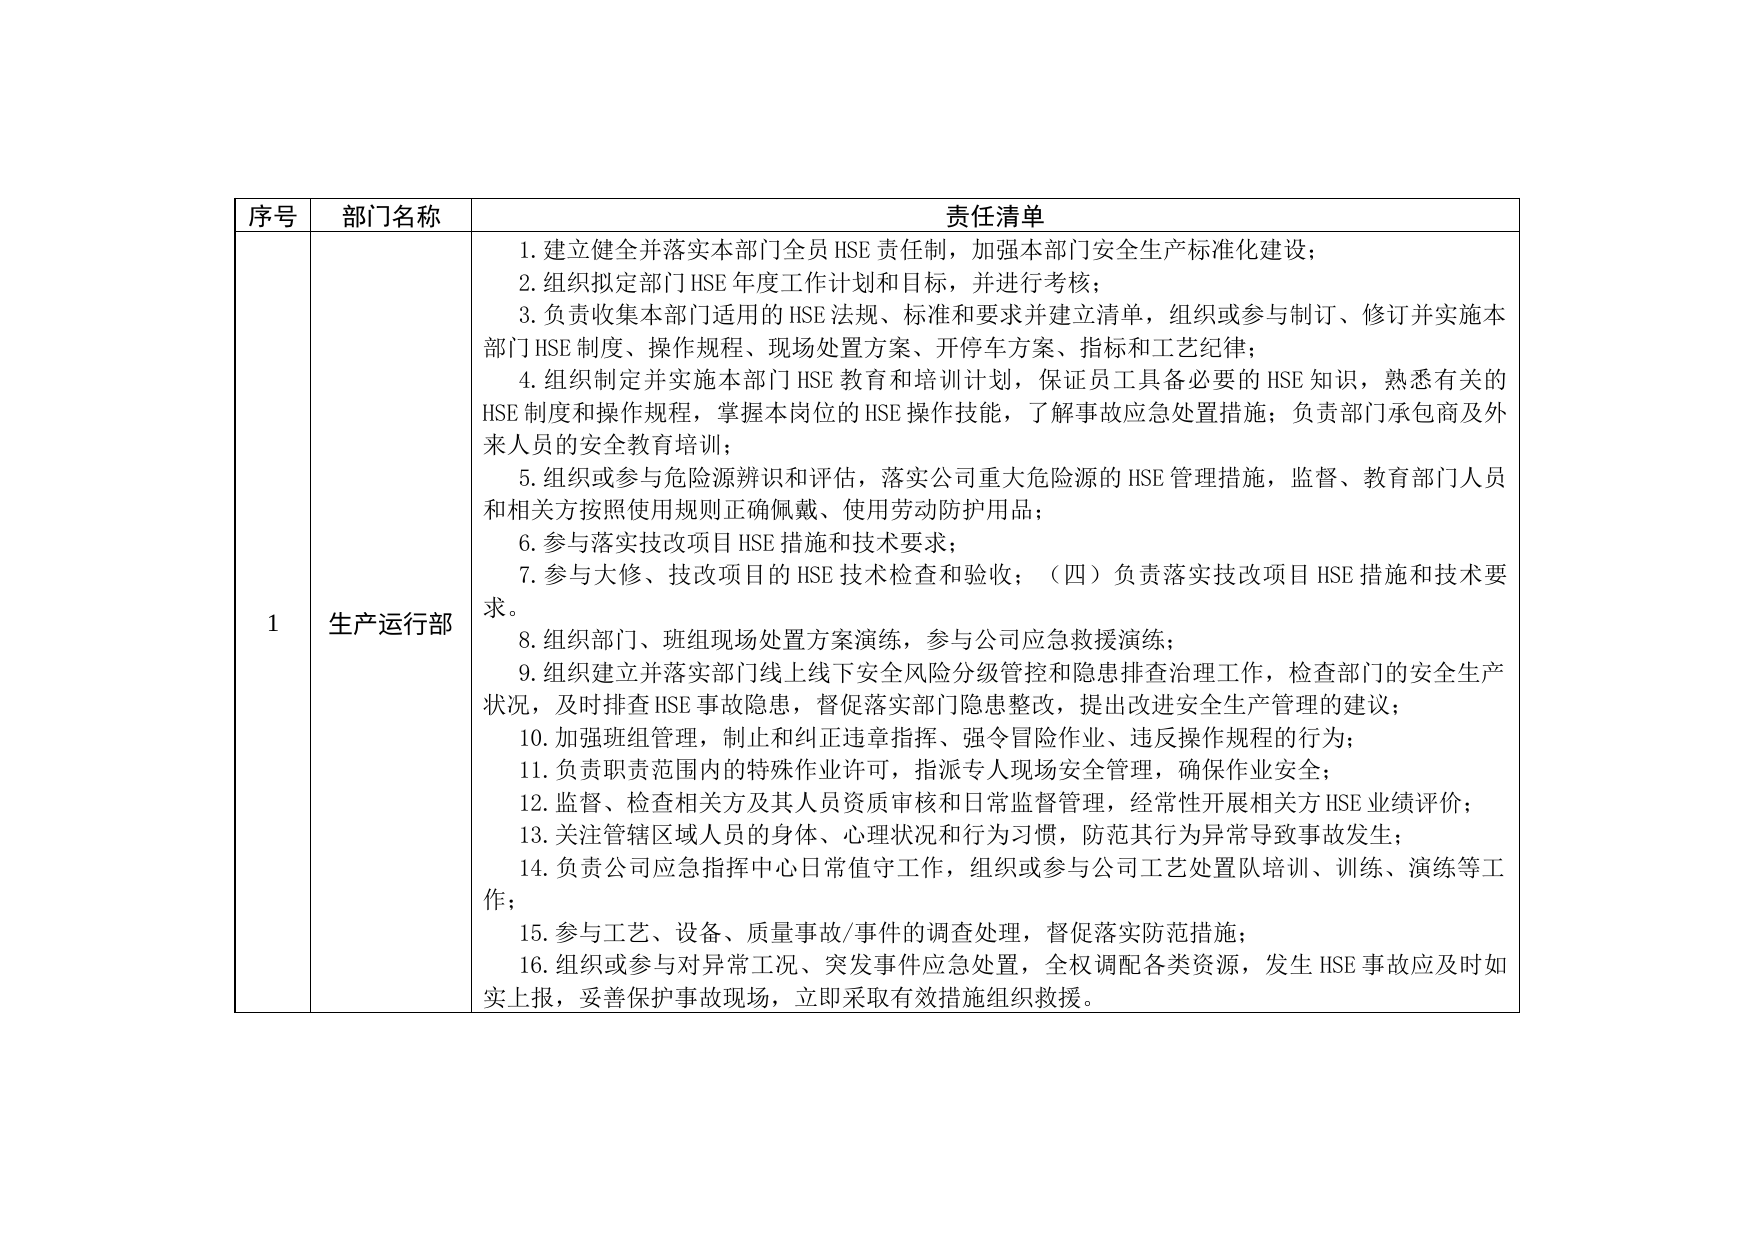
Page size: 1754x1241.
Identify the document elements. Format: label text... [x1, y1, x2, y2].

table_header 序号 [236, 199, 310, 231]
table_cell 生产运行部 [311, 232, 471, 1012]
table_header 责任清单 [472, 199, 1519, 231]
table_cell 1.建立健全并落实本部门全员HSE责任制，加强本部门安全生产标准化建设； 2.组织拟定部门HSE年度工作计划和目标，并进行考核； 3.负责收集本部门适用的HSE法规、标准和要求并建立清单，组织或参与制订、修订并实施本部门HSE制度、操作规程、现场处置方案、开停车方案、指标和工艺纪律； 4.组织制定并实施本部门HSE教育和培训计划，保证员工具备必要的HSE知识，熟悉有关的HSE制度和操作规程，掌握本岗位的HSE操作技能，了解事故应急处置措施；负责部门承包商及外来人员的安全教育培训； 5.组织或参与危险源辨识和评估，落实公司重大危险源的HSE管理措施，监督、教育部门人员和相关方按照使用规则正确佩戴、使用劳动防护用品； 6.参与落实技改项目HSE措施和技术要求； 7.参与大修、技改项目的HSE技术检查和验收；（四）负责落实技改项目HSE措施和技术要求。 8.组织部门、班组现场处置方案演练，参与公司应急救援演练； 9.组织建立并落实部门线上线下安全风险分级管控和隐患排查治理工作，检查部门的安全生产状况，及时排查HSE事故隐患，督促落实部门隐患整改，提出改进安全生产管理的建议； 10.加强班组管理，制止和纠正违章指挥、强令冒险作业、违反操作规程的行为； 11.负责职责范围内的特殊作业许可，指派专人现场安全管理，确保作业安全； 12.监督、检查相关方及其人员资质审核和日常监督管理，经常性开展相关方HSE业绩评价； 13.关注管辖区域人员的身体、心理状况和行为习惯，防范其行为异常导致事故发生； 14.负责公司应急指挥中心日常值守工作，组织或参与公司工艺处置队培训、训练、演练等工作； 15.参与工艺、设备、质量事故/事件的调查处理，督促落实防范措施； 16.组织或参与对异常工况、突发事件应急处置，全权调配各类资源，发生HSE事故应及时如实上报，妥善保护事故现场，立即采取有效措施组织救援。 [472, 232, 1519, 1012]
table_cell 1 [236, 232, 310, 1012]
table_header 部门名称 [311, 199, 471, 231]
